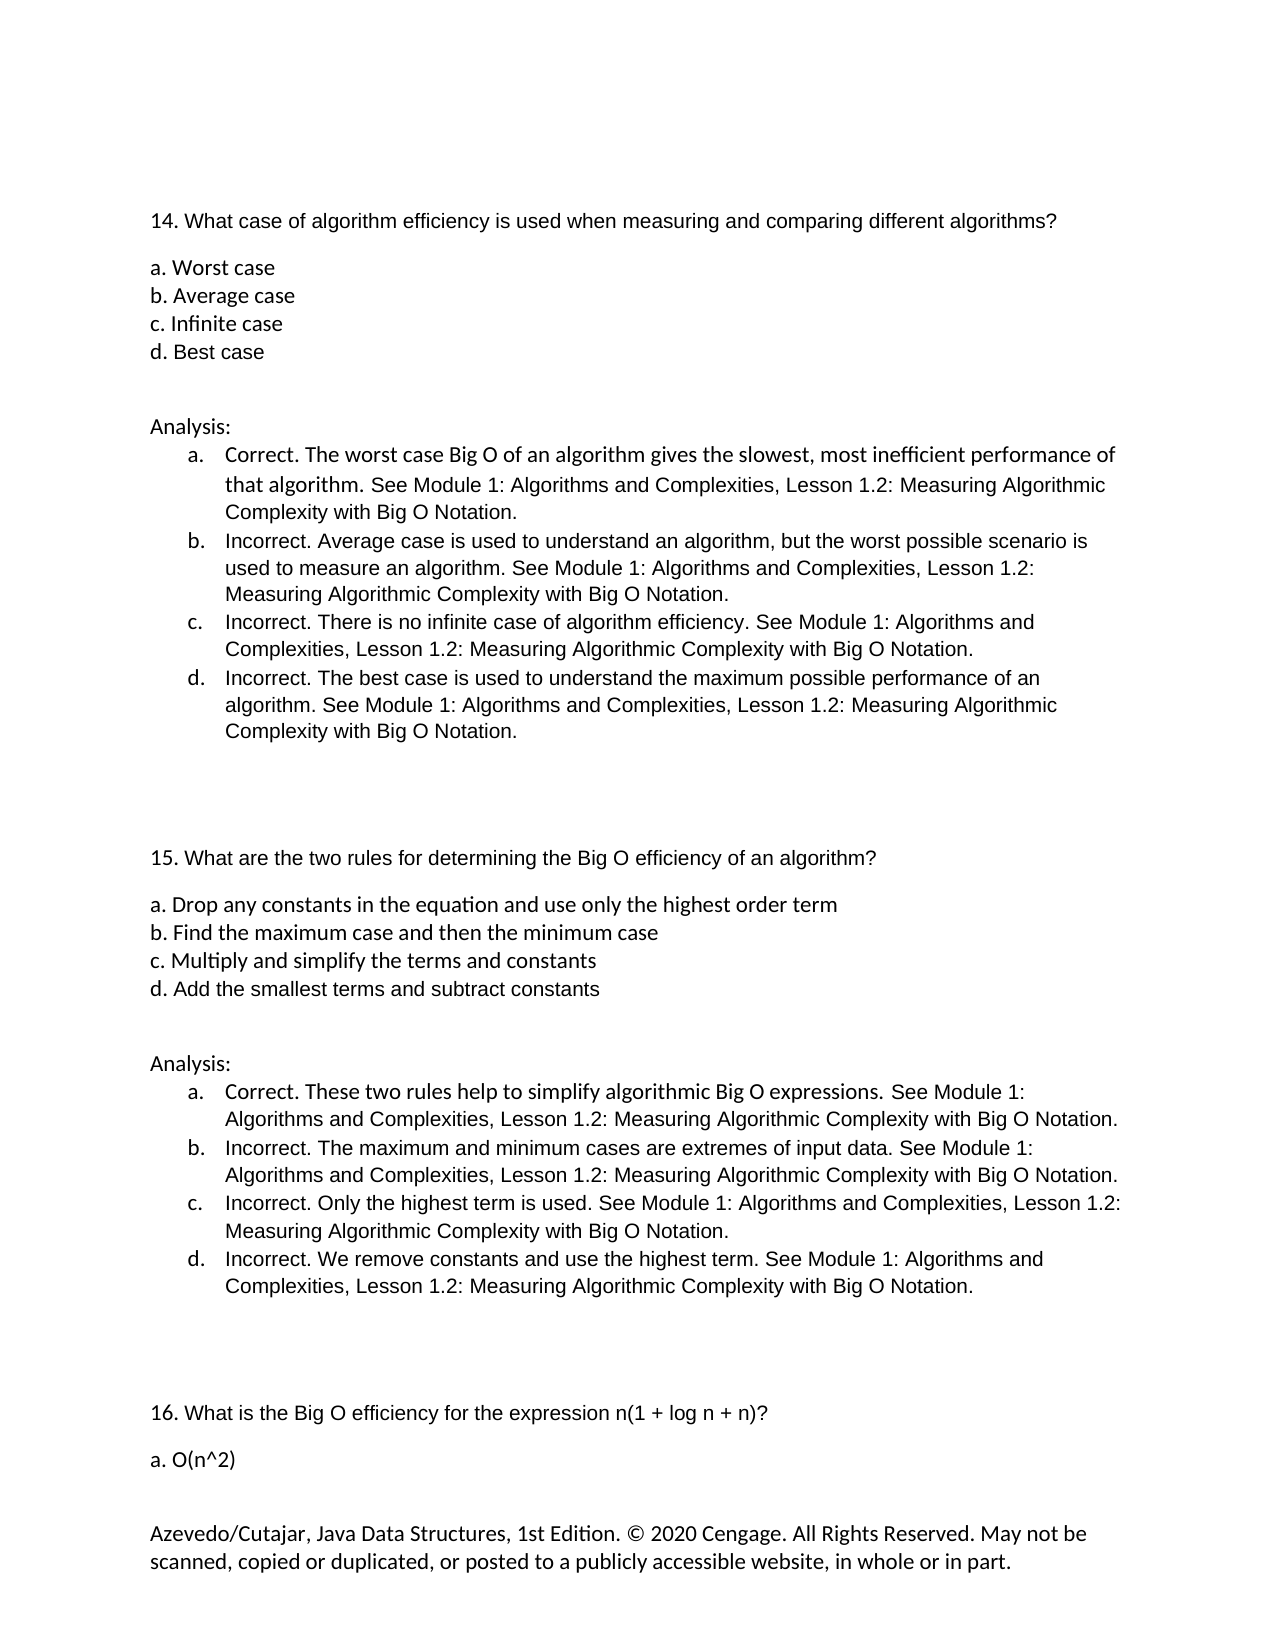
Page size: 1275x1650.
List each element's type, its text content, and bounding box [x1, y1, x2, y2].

list Incorrect. The best case is used to understand the maximum possible performance of an algorithm. See Module 1: Algorithms and Complexities, Lesson 1.2: Measuring Algorithmic Complexity with Big O Notation. [187, 663, 1125, 743]
text a. Drop any constants in the equation and use only the highest order term [150, 890, 1125, 918]
text 15. What are the two rules for determining the Big O efficiency of an algorithm? [150, 843, 1125, 871]
list Incorrect. There is no infinite case of algorithm efficiency. See Module 1: Algorithms and Complexities, Lesson 1.2: Measuring Algorithmic Complexity with Big O Notation. [187, 607, 1125, 661]
text Analysis: [150, 1049, 1125, 1077]
text d. Add the smallest terms and subtract constants [150, 974, 1125, 1002]
text a. O(n^2) [150, 1445, 1125, 1473]
text b. Find the maximum case and then the minimum case [150, 918, 1125, 946]
list Correct. The worst case Big O of an algorithm gives the slowest, most inefficient performance of that algorithm. See Module 1: Algorithms and Complexities, Lesson 1.2: Measuring Algorithmic Complexity with Big O Notation. [187, 440, 1125, 524]
text 16. What is the Big O efficiency for the expression n(1 + log n + n)? [150, 1398, 1125, 1427]
text d. Best case [150, 337, 1125, 365]
text b. Average case [150, 281, 1125, 309]
text Analysis: [150, 412, 1125, 440]
list Incorrect. The maximum and minimum cases are extremes of input data. See Module 1: Algorithms and Complexities, Lesson 1.2: Measuring Algorithmic Complexity with Big O Notation. [187, 1133, 1125, 1187]
text c. Infinite case [150, 309, 1125, 337]
list Incorrect. We remove constants and use the highest term. See Module 1: Algorithms and Complexities, Lesson 1.2: Measuring Algorithmic Complexity with Big O Notation. [187, 1244, 1125, 1298]
text c. Multiply and simplify the terms and constants [150, 946, 1125, 974]
text a. Worst case [150, 253, 1125, 281]
list Correct. These two rules help to simplify algorithmic Big O expressions. See Module 1: Algorithms and Complexities, Lesson 1.2: Measuring Algorithmic Complexity with Big O Notation. [187, 1077, 1125, 1131]
list Incorrect. Only the highest term is used. See Module 1: Algorithms and Complexities, Lesson 1.2: Measuring Algorithmic Complexity with Big O Notation. [187, 1188, 1125, 1242]
list Incorrect. Average case is used to understand an algorithm, but the worst possible scenario is used to measure an algorithm. See Module 1: Algorithms and Complexities, Lesson 1.2: Measuring Algorithmic Complexity with Big O Notation. [187, 526, 1125, 606]
text 14. What case of algorithm efficiency is used when measuring and comparing different algorithms? [150, 206, 1125, 234]
